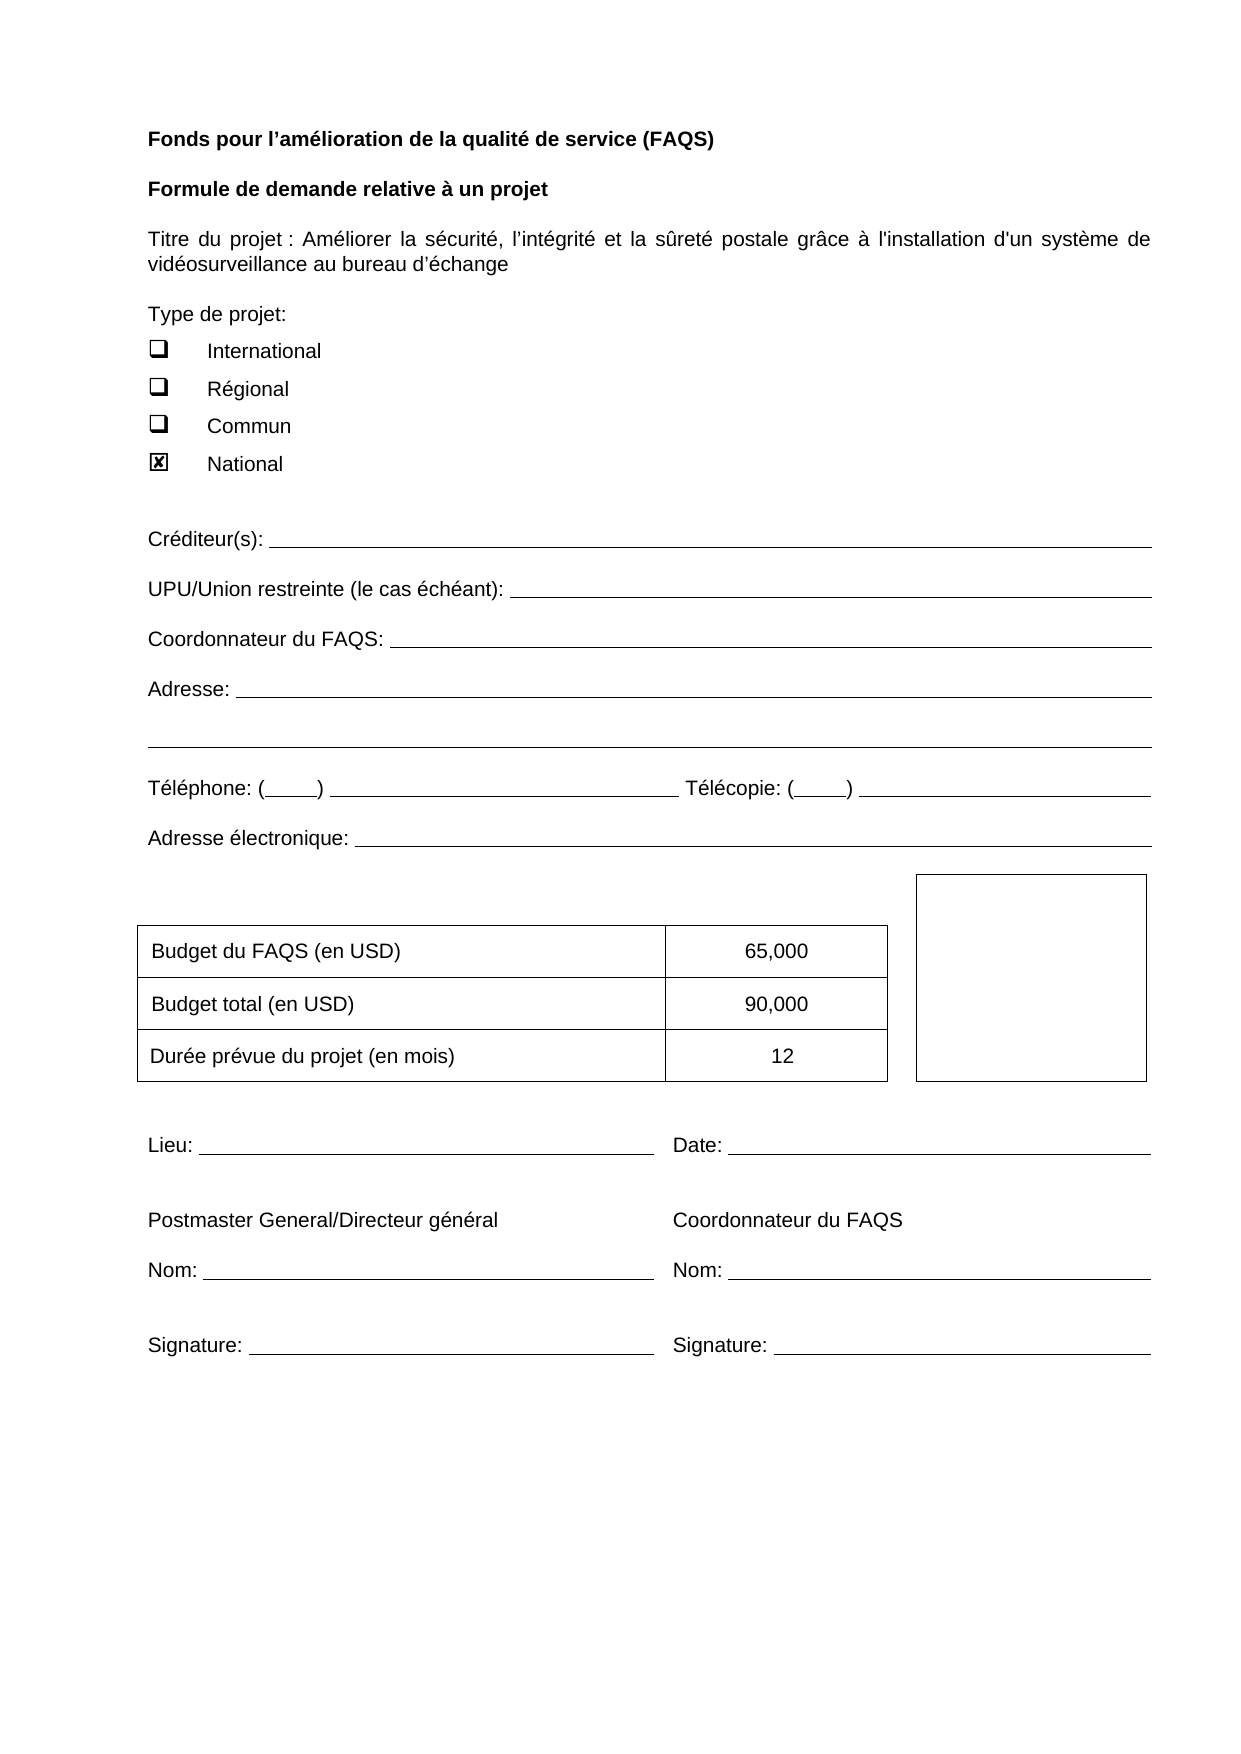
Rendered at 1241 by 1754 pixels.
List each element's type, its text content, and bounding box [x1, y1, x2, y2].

text UPU/Union restreinte (le cas échéant): [148, 576, 1152, 601]
text Lieu: Date: [148, 1132, 1152, 1157]
text Commun [148, 413, 1152, 438]
text Coordonnateur du FAQS: [148, 626, 1152, 651]
text Postmaster General/Directeur général Coordonnateur du FAQS [148, 1207, 1152, 1232]
table_header Budget du FAQS (en USD) [138, 926, 665, 977]
table_cell Durée prévue du projet (en mois) [138, 1030, 665, 1081]
text Adresse: [148, 676, 1152, 701]
text Signature: Signature: [148, 1332, 1152, 1357]
text Titre du projet : Améliorer la sécurité, l’intégrité et la sûreté postale grâce à l'installation d'un système de vidéosurveillance au bureau d’échange [148, 226, 1152, 276]
text Téléphone: ( ) Télécopie: ( ) [148, 775, 1152, 800]
table_cell 12 [666, 1030, 887, 1081]
text Formule de demande relative à un projet [148, 176, 1152, 201]
text Régional [148, 376, 1152, 401]
table_header 65,000 [666, 926, 887, 977]
text Type de projet: [148, 301, 1152, 326]
text Créditeur(s): [148, 526, 1152, 551]
table_cell 90,000 [666, 978, 887, 1029]
text Adresse électronique: [148, 825, 1152, 850]
text International [148, 338, 1152, 363]
table_cell Budget total (en USD) [138, 978, 665, 1029]
text Nom: Nom: [148, 1257, 1152, 1282]
text Fonds pour l’amélioration de la qualité de service (FAQS) [148, 126, 1152, 151]
text National [148, 451, 1152, 476]
